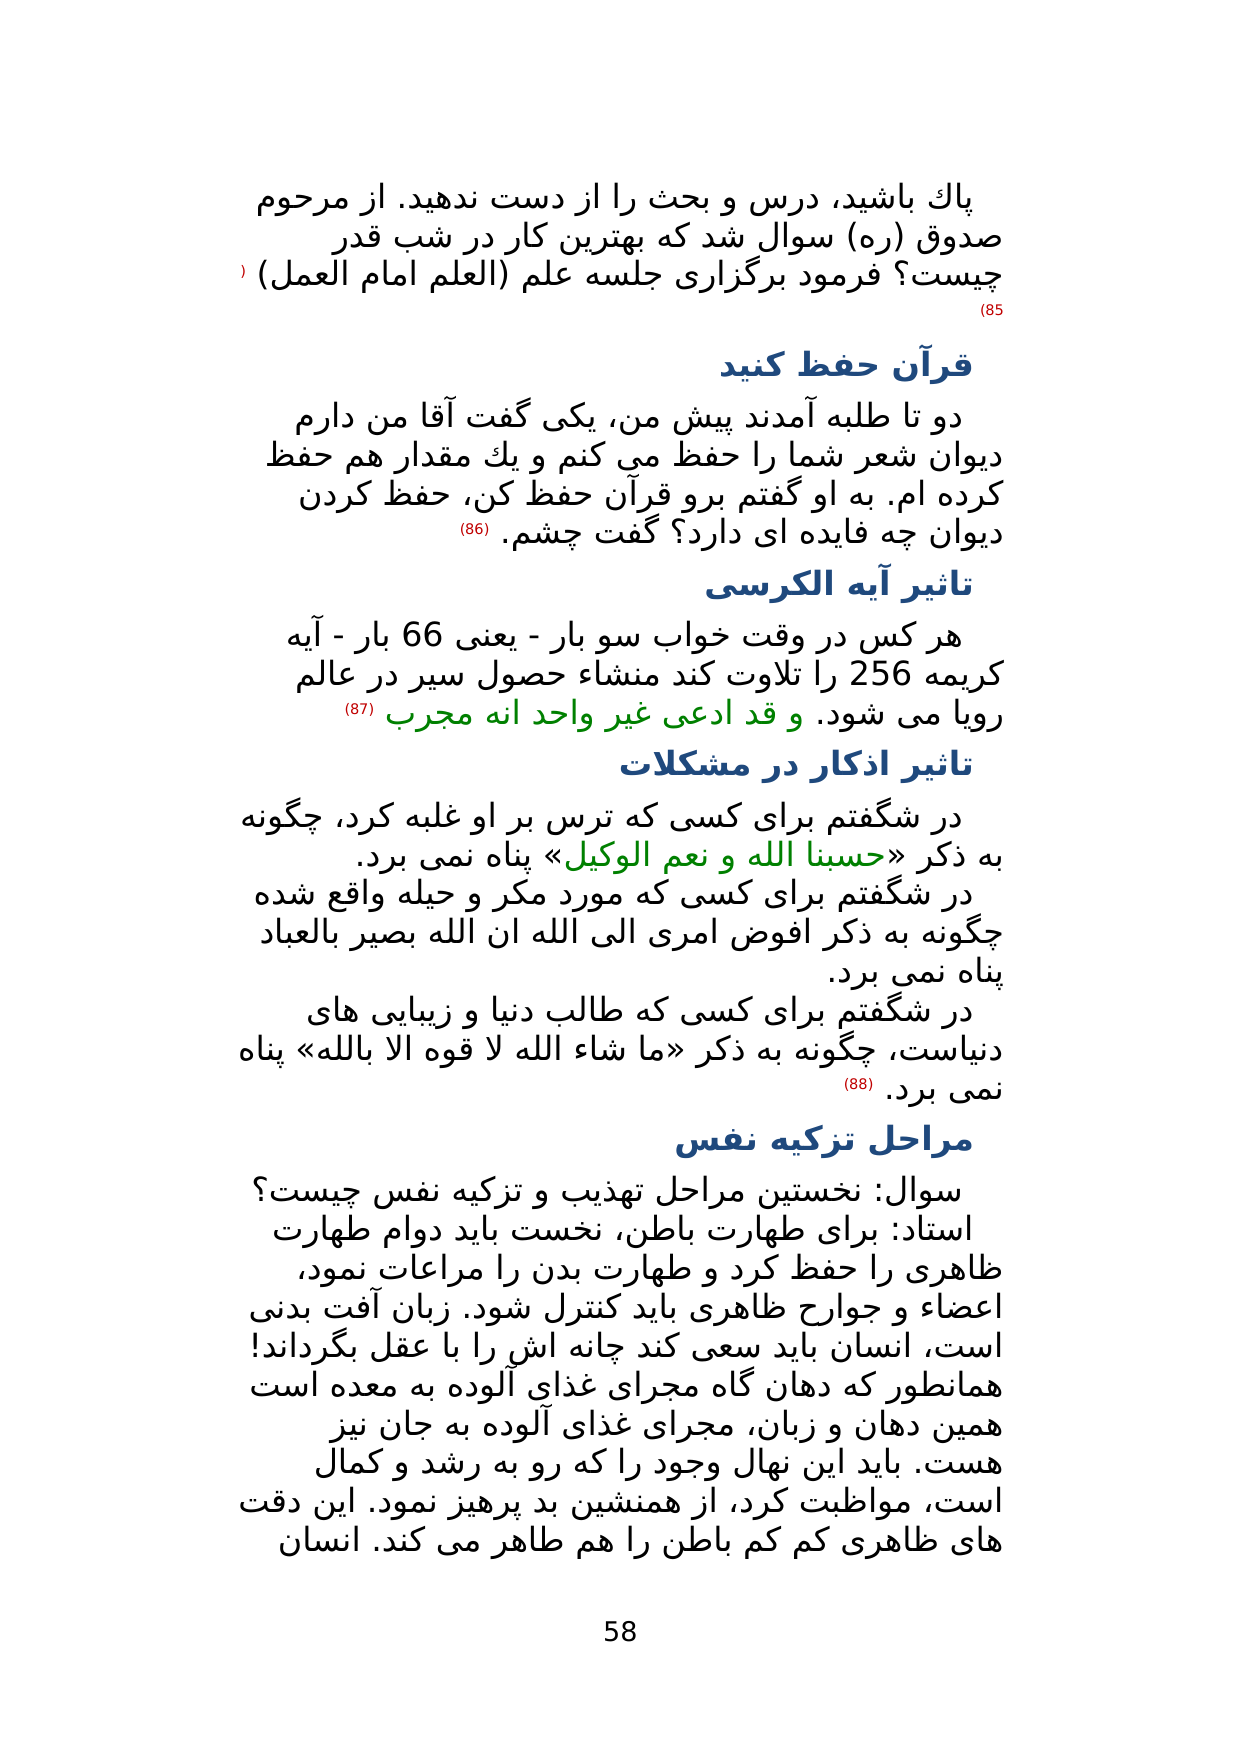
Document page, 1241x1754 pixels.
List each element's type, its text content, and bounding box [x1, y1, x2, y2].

text در شگفتم براى كسى كه ترس بر او غلبه كرد، چگونه به ذكر «حسبنا الله و نعم الوكيل» پناه نمى برد. [236, 796, 1004, 874]
text دو تا طلبه آمدند پيش من، يكى گفت آقا من دارم ديوان شعر شما را حفظ مى كنم و يك مقدار هم حفظ كرده ام. به او گفتم برو قرآن حفظ كن، حفظ كردن ديوان چه فايده اى دارد؟ گفت چشم. (86) [236, 396, 1004, 552]
subtitle قرآن حفظ كنيد [236, 345, 1004, 384]
subtitle تاثير اذكار در مشكلات [236, 745, 1004, 784]
subtitle مراحل تزكيه نفس [236, 1119, 1004, 1158]
text در شگفتم براى كسى كه مورد مكر و حيله واقع شده چگونه به ذكر افوض امرى الى الله ان الله بصير بالعباد پناه نمى برد. [236, 874, 1004, 990]
text پاك باشيد، درس و بحث را از دست ندهيد. از مرحوم صدوق (ره) سوال شد كه بهترين كار در شب قدر چيست؟ فرمود برگزارى جلسه علم (العلم امام العمل) (85) [236, 177, 1004, 333]
text در شگفتم براى كسى كه طالب دنيا و زيبايى هاى دنياست، چگونه به ذكر «ما شاء الله لا قوه الا بالله» پناه نمى برد. (88) [236, 990, 1004, 1107]
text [236, 1210, 1004, 1559]
text هر كس در وقت خواب سو بار - يعنى 66 بار - آيه كريمه 256 را تلاوت كند منشاء حصول سير در عالم رويا مى شود. و قد ادعى غير واحد انه مجرب (87) [236, 616, 1004, 732]
text سوال: نخستين مراحل تهذيب و تزكيه نفس چيست؟ [236, 1171, 1004, 1210]
subtitle تاثير آيه الكرسى [236, 564, 1004, 603]
